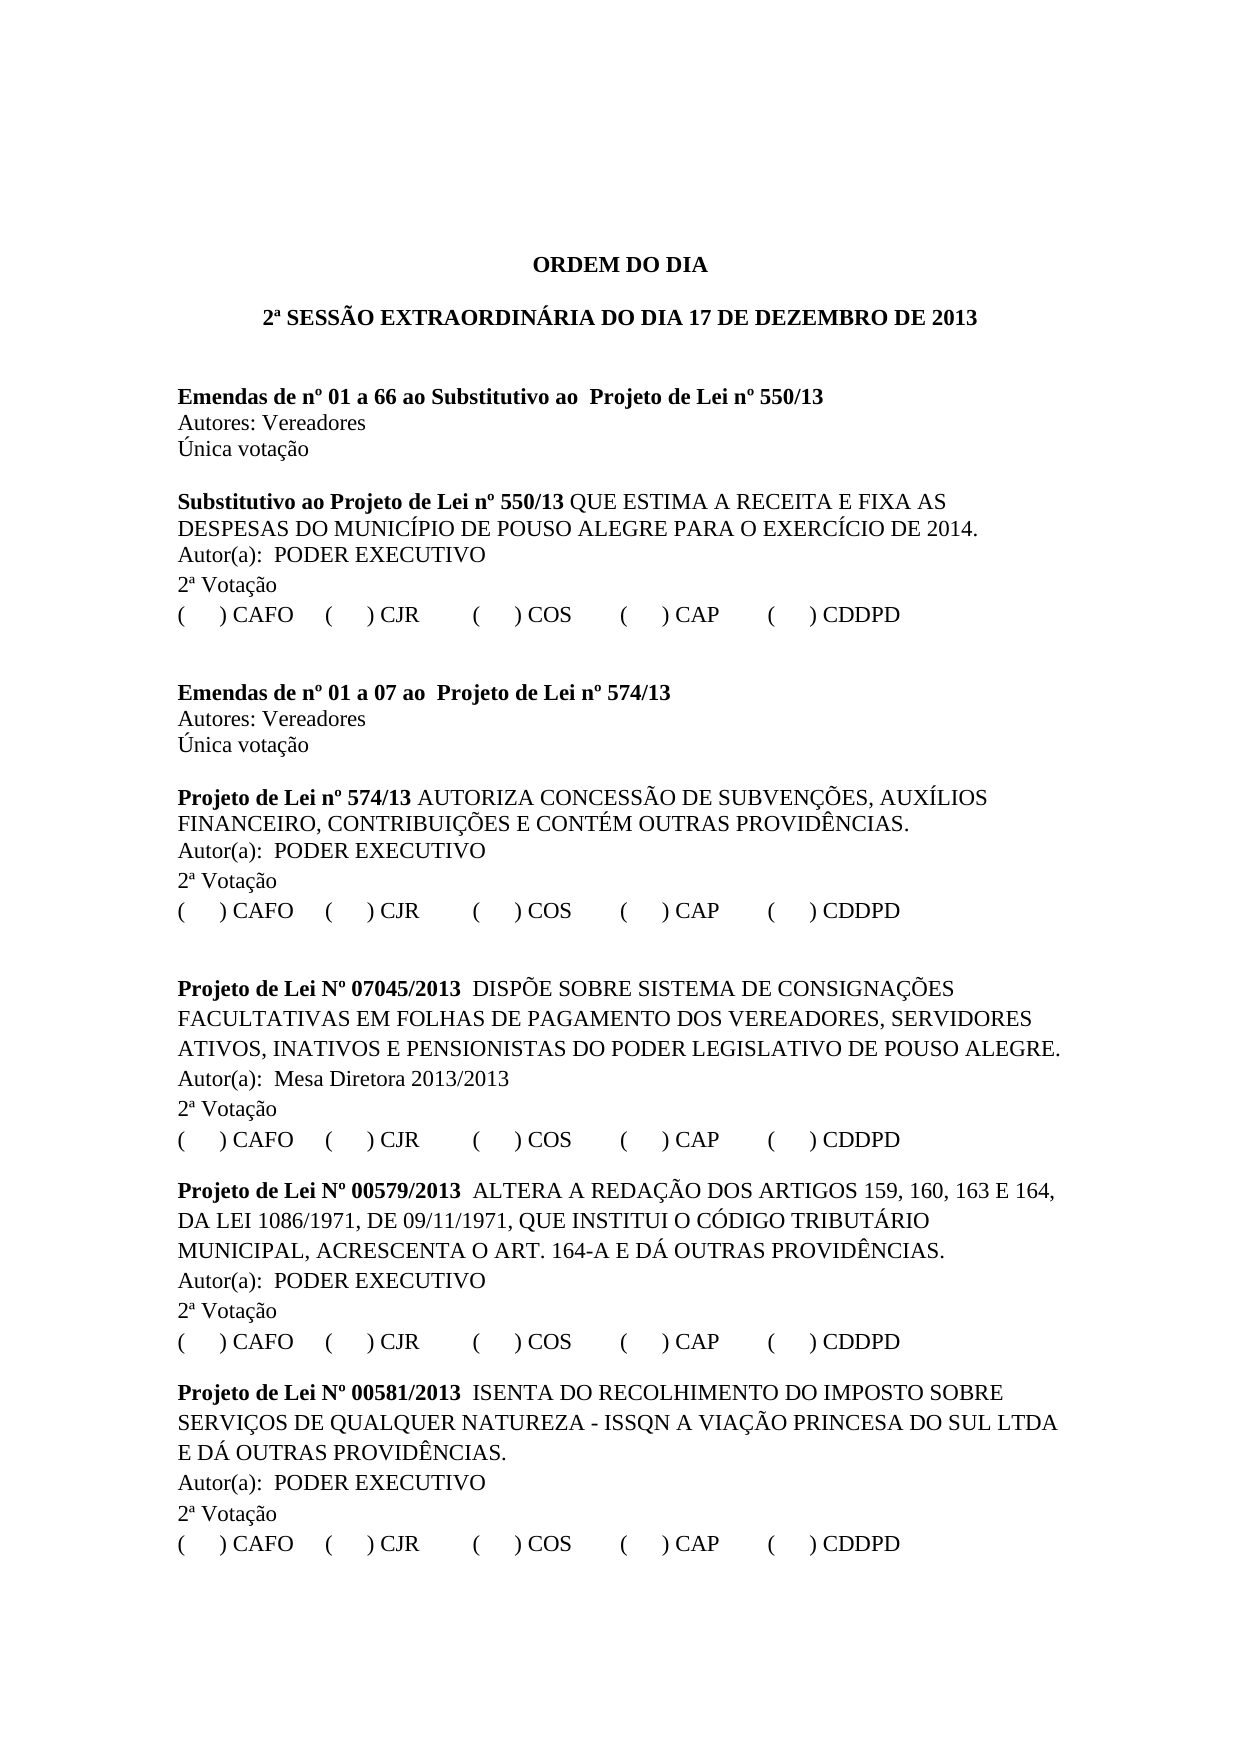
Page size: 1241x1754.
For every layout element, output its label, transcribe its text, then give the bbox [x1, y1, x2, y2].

text Única votação [177, 436, 1063, 462]
text Autores: Vereadores [177, 409, 1063, 436]
text ORDEM DO DIA [177, 251, 1063, 277]
text Autor(a): PODER EXECUTIVO 2ª Votação ( ) CAFO ( ) CJR ( ) COS ( ) CAP ( ) CDDPD [177, 837, 1063, 924]
text Autor(a): PODER EXECUTIVO 2ª Votação ( ) CAFO ( ) CJR ( ) COS ( ) CAP ( ) CDDPD [177, 541, 1063, 628]
text Emendas de nº 01 a 66 ao Substitutivo ao Projeto de Lei nº 550/13 [177, 383, 1063, 409]
text Projeto de Lei Nº 00581/2013 ISENTA DO RECOLHIMENTO DO IMPOSTO SOBRE SERVIÇOS DE QUALQUER NATUREZA - ISSQN A VIAÇÃO PRINCESA DO SUL LTDA E DÁ OUTRAS PROVIDÊNCIAS. Autor(a): PODER EXECUTIVO 2ª Votação ( ) CAFO ( ) CJR ( ) COS ( ) CAP ( ) CDDPD [177, 1379, 1063, 1556]
text Projeto de Lei Nº 00579/2013 ALTERA A REDAÇÃO DOS ARTIGOS 159, 160, 163 E 164, DA LEI 1086/1971, DE 09/11/1971, QUE INSTITUI O CÓDIGO TRIBUTÁRIO MUNICIPAL, ACRESCENTA O ART. 164-A E DÁ OUTRAS PROVIDÊNCIAS. Autor(a): PODER EXECUTIVO 2ª Votação ( ) CAFO ( ) CJR ( ) COS ( ) CAP ( ) CDDPD [177, 1177, 1063, 1354]
text Substitutivo ao Projeto de Lei nº 550/13 QUE ESTIMA A RECEITA E FIXA AS DESPESAS DO MUNICÍPIO DE POUSO ALEGRE PARA O EXERCÍCIO DE 2014. [177, 488, 1063, 541]
text Única votação [177, 731, 1063, 758]
text Autores: Vereadores [177, 705, 1063, 731]
text Projeto de Lei nº 574/13 AUTORIZA CONCESSÃO DE SUBVENÇÕES, AUXÍLIOS FINANCEIRO, CONTRIBUIÇÕES E CONTÉM OUTRAS PROVIDÊNCIAS. [177, 784, 1063, 837]
text Emendas de nº 01 a 07 ao Projeto de Lei nº 574/13 [177, 679, 1063, 705]
text 2ª SESSÃO EXTRAORDINÁRIA DO DIA 17 DE DEZEMBRO DE 2013 [177, 304, 1063, 330]
text Projeto de Lei Nº 07045/2013 DISPÕE SOBRE SISTEMA DE CONSIGNAÇÕES FACULTATIVAS EM FOLHAS DE PAGAMENTO DOS VEREADORES, SERVIDORES ATIVOS, INATIVOS E PENSIONISTAS DO PODER LEGISLATIVO DE POUSO ALEGRE. Autor(a): Mesa Diretora 2013/2013 2ª Votação ( ) CAFO ( ) CJR ( ) COS ( ) CAP ( ) CDDPD [177, 975, 1063, 1152]
